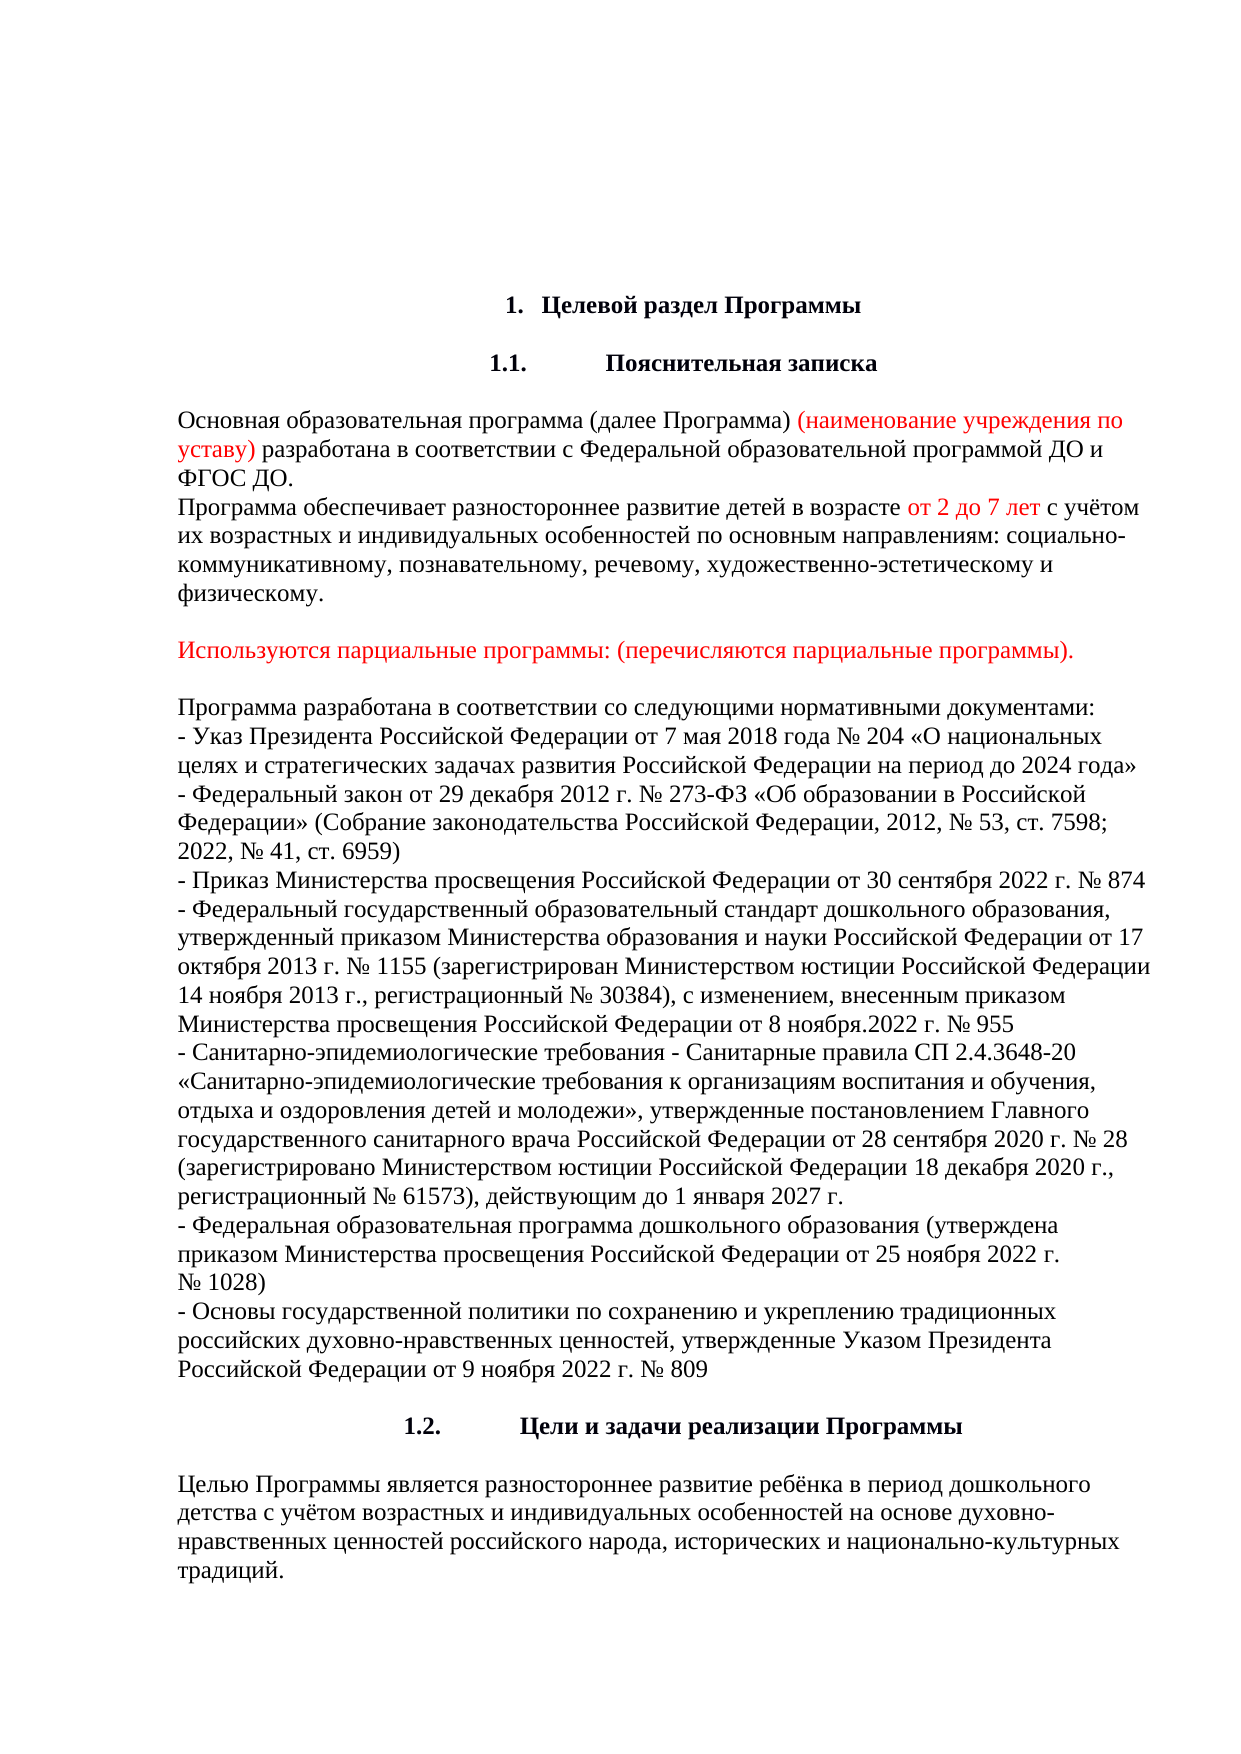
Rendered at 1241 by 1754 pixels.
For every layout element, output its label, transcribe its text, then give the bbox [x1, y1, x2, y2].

text - Санитарно-эпидемиологические требования - Санитарные правила СП 2.4.3648-20 «Санитарно-эпидемиологические требования к организациям воспитания и обучения, отдыха и оздоровления детей и молодежи», утвержденные постановлением Главного государственного санитарного врача Российской Федерации от 28 сентября 2020 г. № 28 (зарегистрировано Министерством юстиции Российской Федерации 18 декабря 2020 г., регистрационный № 61573), действующим до 1 января 2027 г. [177, 1037, 1152, 1210]
text Целью Программы является разностороннее развитие ребёнка в период дошкольного детства с учётом возрастных и индивидуальных особенностей на основе духовно-нравственных ценностей российского народа, исторических и национально-культурных традиций. [177, 1469, 1152, 1584]
list Целевой раздел Программы [215, 291, 1152, 319]
text - Приказ Министерства просвещения Российской Федерации от 30 сентября 2022 г. № 874 [177, 865, 1152, 894]
text - Указ Президента Российской Федерации от 7 мая 2018 года № 204 «О национальных целях и стратегических задачах развития Российской Федерации на период до 2024 года» [177, 721, 1152, 779]
text Используются парциальные программы: (перечисляются парциальные программы). [177, 636, 1152, 664]
text - Федеральный закон от 29 декабря 2012 г. № 273-ФЗ «Об образовании в Российской Федерации» (Собрание законодательства Российской Федерации, 2012, № 53, ст. 7598; 2022, № 41, ст. 6959) [177, 779, 1152, 865]
text - Основы государственной политики по сохранению и укреплению традиционных российских духовно-нравственных ценностей, утвержденные Указом Президента Российской Федерации от 9 ноября 2022 г. № 809 [177, 1296, 1152, 1382]
text - Федеральная образовательная программа дошкольного образования (утверждена приказом Министерства просвещения Российской Федерации от 25 ноября 2022 г. № 1028) [177, 1210, 1152, 1296]
text Программа обеспечивает разностороннее развитие детей в возрасте от 2 до 7 лет с учётом их возрастных и индивидуальных особенностей по основным направлениям: социально-коммуникативному, познавательному, речевому, художественно-эстетическому и физическому. [177, 492, 1152, 607]
text Программа разработана в соответствии со следующими нормативными документами: [177, 692, 1152, 721]
list Пояснительная записка [215, 348, 1152, 377]
text - Федеральный государственный образовательный стандарт дошкольного образования, утвержденный приказом Министерства образования и науки Российской Федерации от 17 октября 2013 г. № 1155 (зарегистрирован Министерством юстиции Российской Федерации 14 ноября 2013 г., регистрационный № 30384), с изменением, внесенным приказом Министерства просвещения Российской Федерации от 8 ноября.2022 г. № 955 [177, 894, 1152, 1037]
list Цели и задачи реализации Программы [215, 1411, 1152, 1440]
text Основная образовательная программа (далее Программа) (наименование учреждения по уставу) разработана в соответствии с Федеральной образовательной программой ДО и ФГОС ДО. [177, 406, 1152, 492]
